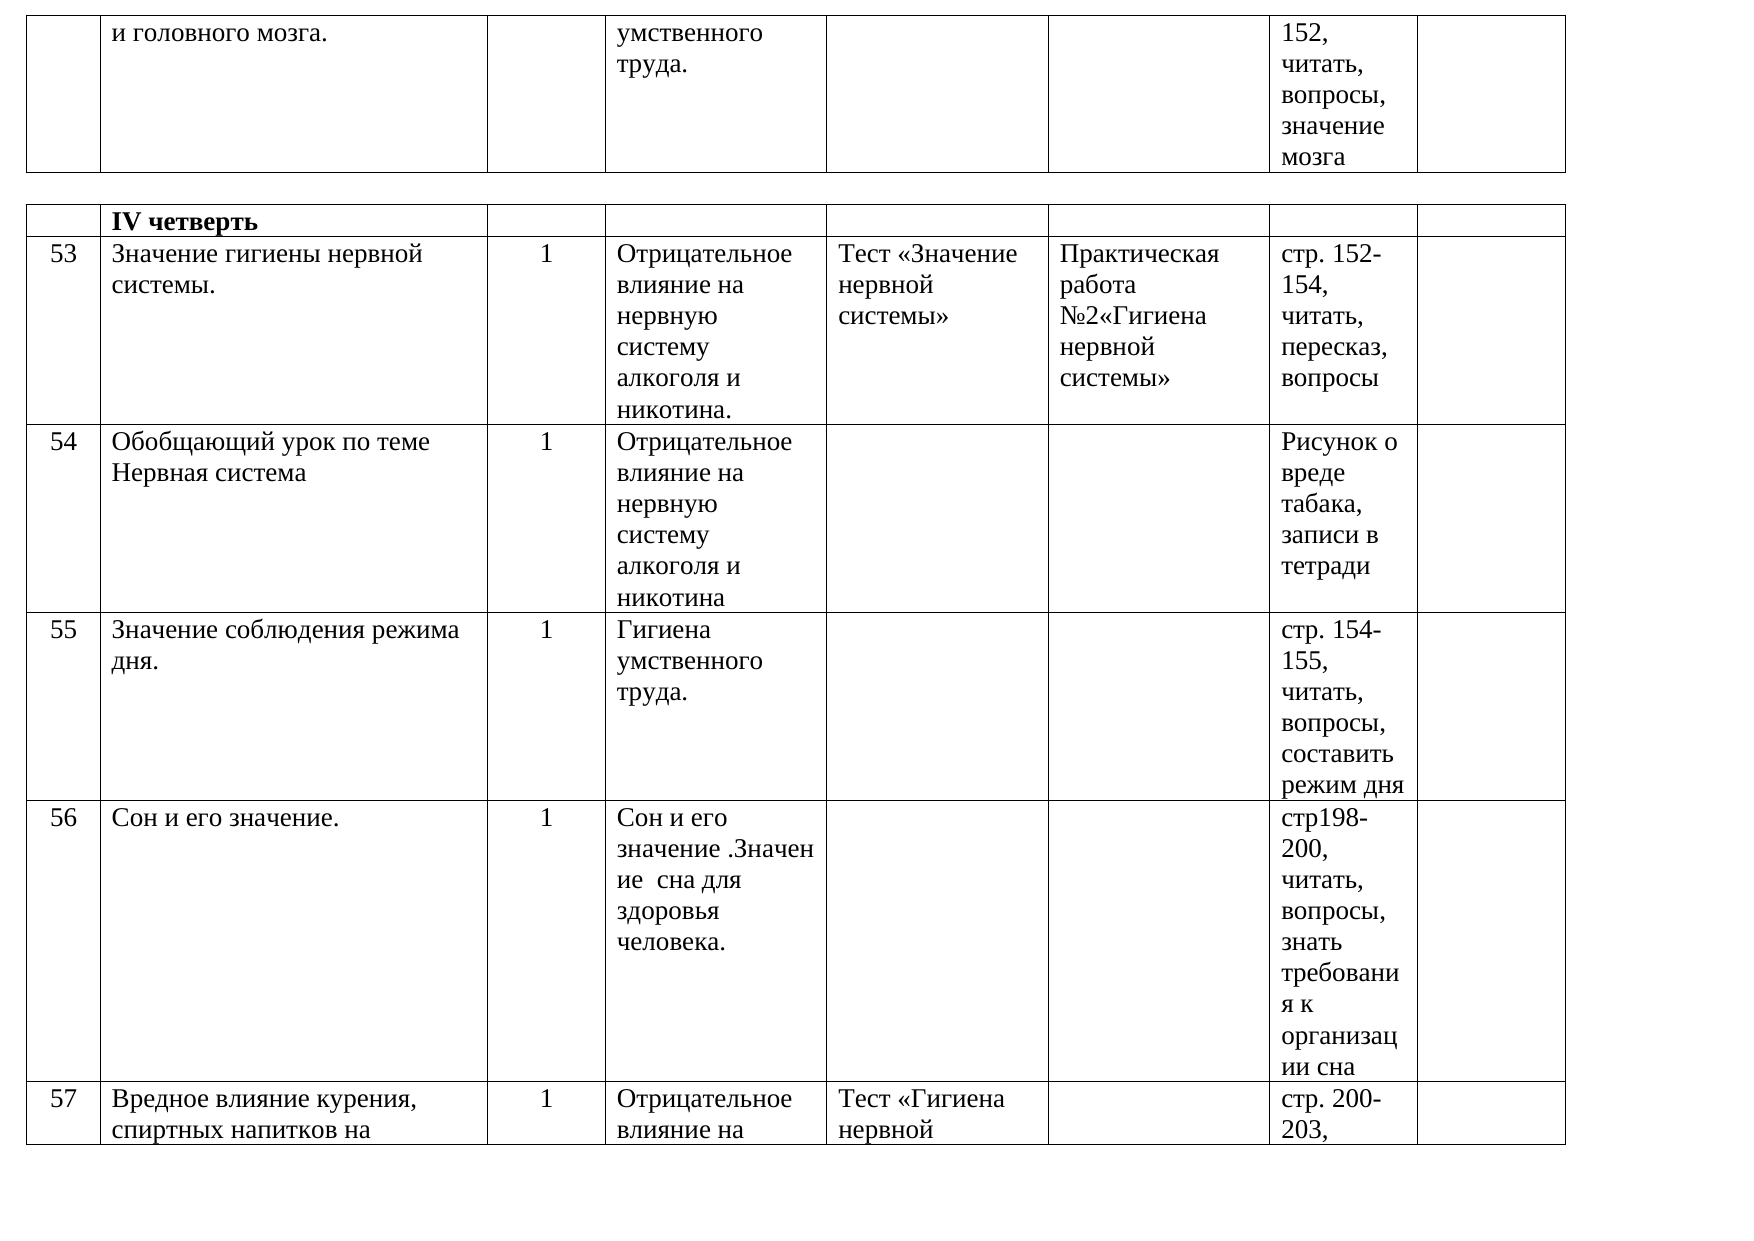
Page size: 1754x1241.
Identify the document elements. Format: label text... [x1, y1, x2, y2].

table_cell 57 [27, 1082, 100, 1144]
table_header [606, 205, 826, 236]
table_cell Гигиена умственного труда. [606, 613, 826, 800]
table_cell 56 [27, 801, 100, 1081]
table_cell [1049, 801, 1269, 1081]
table_cell 1 [488, 237, 605, 424]
table_cell [827, 801, 1048, 1081]
table_cell [827, 425, 1048, 612]
table_cell [1049, 425, 1269, 612]
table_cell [606, 16, 826, 172]
table_cell 54 [27, 425, 100, 612]
table_header [488, 205, 605, 236]
table_cell Отрицательное влияние на нервную систему алкоголя и никотина [606, 425, 826, 612]
table_cell [827, 613, 1048, 800]
table_cell [1049, 16, 1269, 172]
table_cell 1 [488, 1082, 605, 1144]
table_cell 1 [488, 801, 605, 1081]
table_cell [606, 1082, 826, 1144]
table_cell Значение соблюдения режима дня. [101, 613, 487, 800]
table_cell [1418, 1082, 1565, 1144]
table_header IV четверть [101, 205, 487, 236]
table_cell [1418, 801, 1565, 1081]
table_cell [1418, 613, 1565, 800]
table_cell 55 [27, 613, 100, 800]
table_cell Отрицательное влияние на нервную систему алкоголя и никотина. [606, 237, 826, 424]
table_cell Рисунок о вреде табака, записи в тетради [1270, 425, 1417, 612]
table_cell 1 [488, 613, 605, 800]
table_cell 1 [488, 425, 605, 612]
table_cell Сон и его значение .Значение сна для здоровья человека. [606, 801, 826, 1081]
table_cell стр. 154-155, читать, вопросы, составить режим дня [1270, 613, 1417, 800]
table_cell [1270, 1082, 1417, 1144]
table_cell 53 [27, 237, 100, 424]
table_cell Значение гигиены нервной системы. [101, 237, 487, 424]
table_cell стр198-200, читать, вопросы, знать требования к организации сна [1270, 801, 1417, 1081]
table_cell Обобщающий урок по теме Нервная система [101, 425, 487, 612]
table_cell [1418, 425, 1565, 612]
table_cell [101, 1082, 487, 1144]
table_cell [1270, 16, 1417, 172]
table_header [1270, 205, 1417, 236]
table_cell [101, 16, 487, 172]
table_cell стр. 152-154, читать, пересказ, вопросы [1270, 237, 1417, 424]
table_cell 1 [488, 16, 605, 172]
table_cell [1418, 16, 1565, 172]
table_cell Тест «Значение нервной системы» [827, 237, 1048, 424]
table_cell [1049, 613, 1269, 800]
table_cell [1049, 1082, 1269, 1144]
table_cell Практическая работа №2«Гигиена нервной системы» [1049, 237, 1269, 424]
table_cell 52 [27, 16, 100, 172]
table_header [1049, 205, 1269, 236]
table_header [27, 205, 100, 236]
table_cell [1418, 237, 1565, 424]
table_cell Сон и его значение. [101, 801, 487, 1081]
table_header [827, 205, 1048, 236]
table_header [1418, 205, 1565, 236]
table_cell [827, 1082, 1048, 1144]
table_cell [827, 16, 1048, 172]
